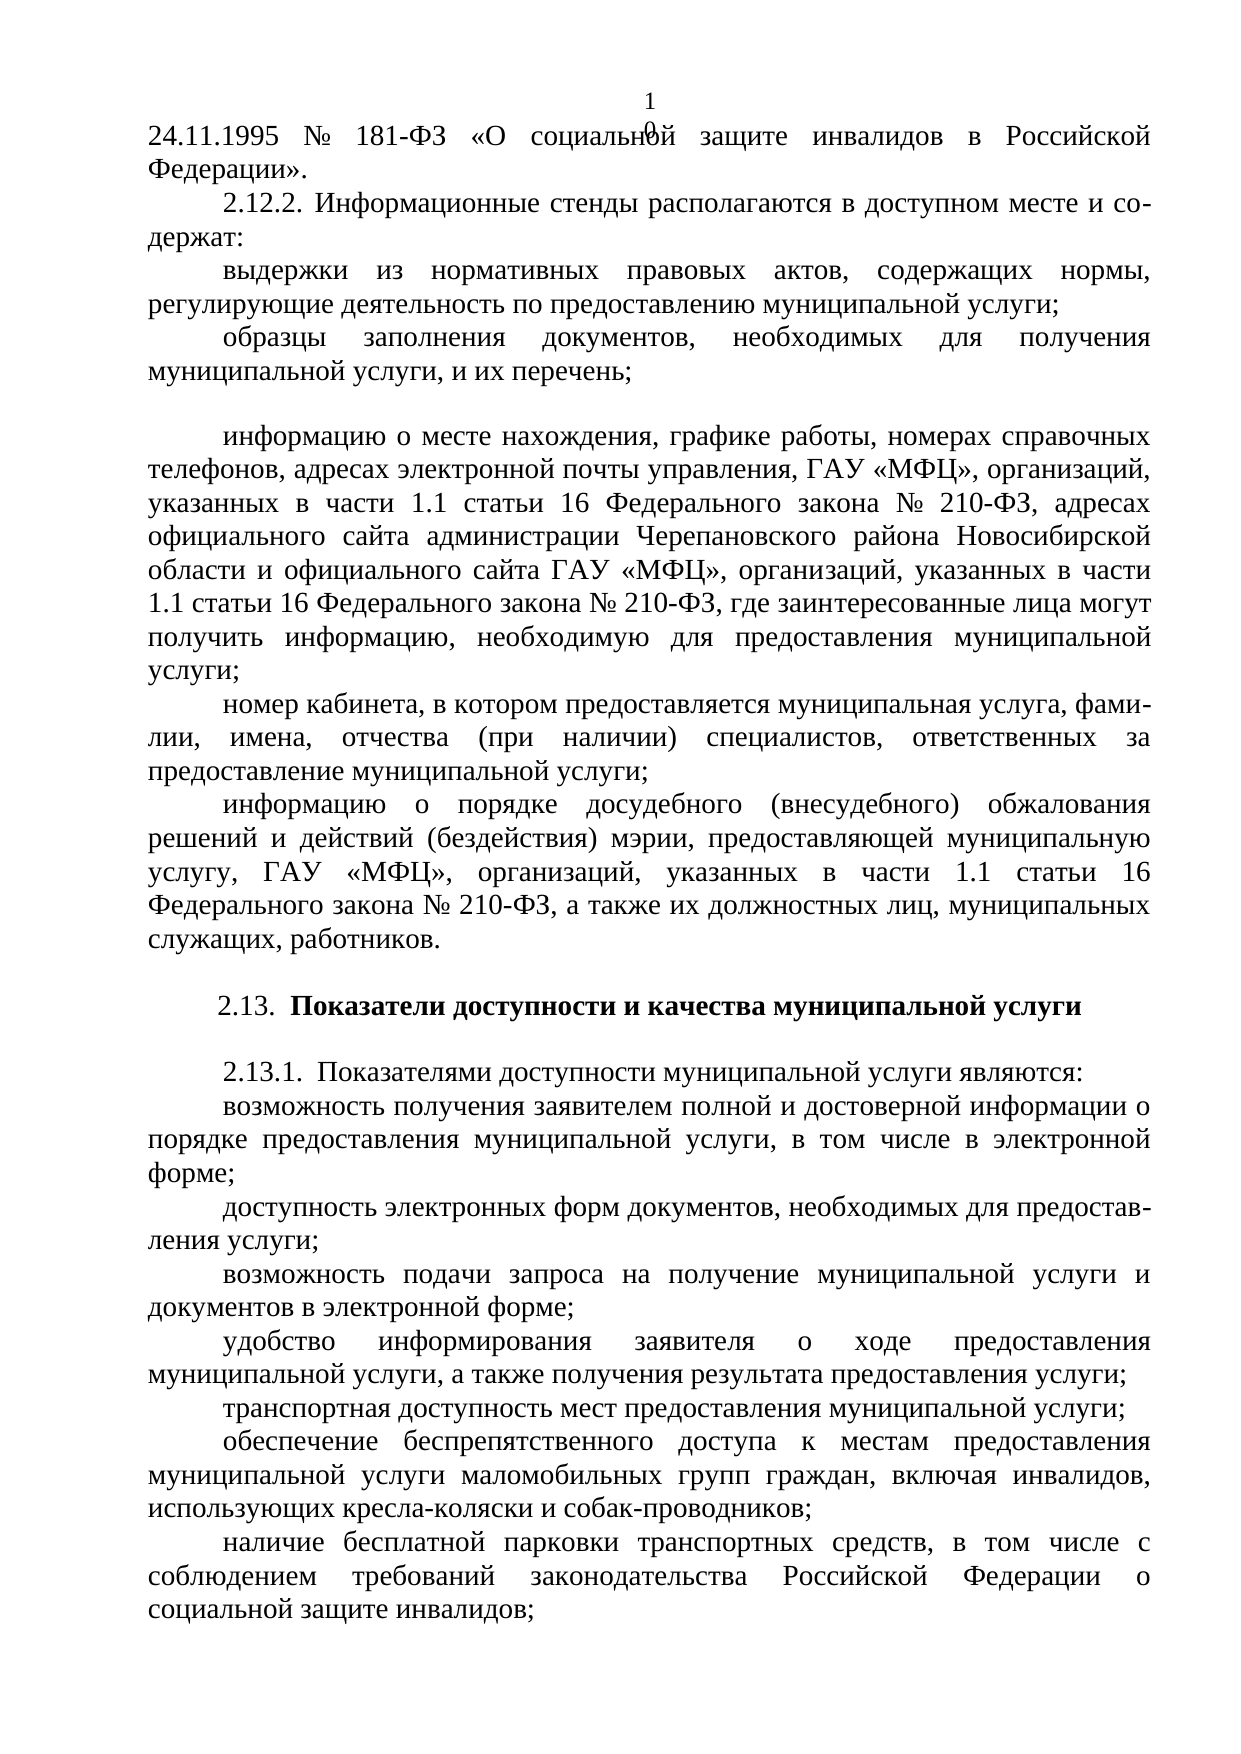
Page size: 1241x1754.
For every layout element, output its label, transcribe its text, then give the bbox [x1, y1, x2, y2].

text транспортная доступность мест предоставления муниципальной услуги; [148, 1390, 1152, 1423]
list Показателями доступности муниципальной услуги являются: [148, 1054, 1152, 1088]
text возможность получения заявителем полной и достоверной информации о порядке предоставления муниципальной услуги, в том числе в электронной форме; [148, 1088, 1152, 1189]
text номер кабинета, в котором предоставляется муниципальная услуга, фамилии, имена, отчества (при наличии) специалистов, ответственных за предоставление муниципальной услуги; [148, 686, 1152, 787]
text информацию о порядке досудебного (внесудебного) обжалования решений и действий (бездействия) мэрии, предоставляющей муниципальную услугу, ГАУ «МФЦ», организаций, указанных в части 1.1 статьи 16 Федерального закона № 210-ФЗ, а также их должностных лиц, муниципальных служащих, работников. [148, 787, 1152, 954]
text доступность электронных форм документов, необходимых для предоставления услуги; [148, 1189, 1152, 1256]
text информацию о месте нахождения, графике работы, номерах справочных телефонов, адресах электронной почты управления, ГАУ «МФЦ», организаций, указанных в части 1.1 статьи 16 Федерального закона № 210-ФЗ, адресах официального сайта администрации Черепановского района Новосибирской области и официального сайта ГАУ «МФЦ», организаций, указанных в части 1.1 статьи 16 Федерального закона № 210-ФЗ, где заинтересованные лица могут получить информацию, необходимую для предоставления муниципальной услуги; [148, 418, 1152, 686]
text обеспечение беспрепятственного доступа к местам предоставления муниципальной услуги маломобильных групп граждан, включая инвалидов, использующих кресла-коляски и собак-проводников; [148, 1423, 1152, 1524]
list Показатели доступности и качества муниципальной услуги [148, 988, 1152, 1021]
list Информационные стенды располагаются в доступном месте и содержат: [148, 185, 1152, 252]
text возможность подачи запроса на получение муниципальной услуги и документов в электронной форме; [148, 1256, 1152, 1323]
text удобство информирования заявителя о ходе предоставления муниципальной услуги, а также получения результата предоставления услуги; [148, 1323, 1152, 1390]
text образцы заполнения документов, необходимых для получения муниципальной услуги, и их перечень; [148, 319, 1152, 386]
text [148, 118, 1152, 185]
text выдержки из нормативных правовых актов, содержащих нормы, регулирующие деятельность по предоставлению муниципальной услуги; [148, 252, 1152, 319]
text наличие бесплатной парковки транспортных средств, в том числе с соблюдением требований законодательства Российской Федерации о социальной защите инвалидов; [148, 1524, 1152, 1625]
